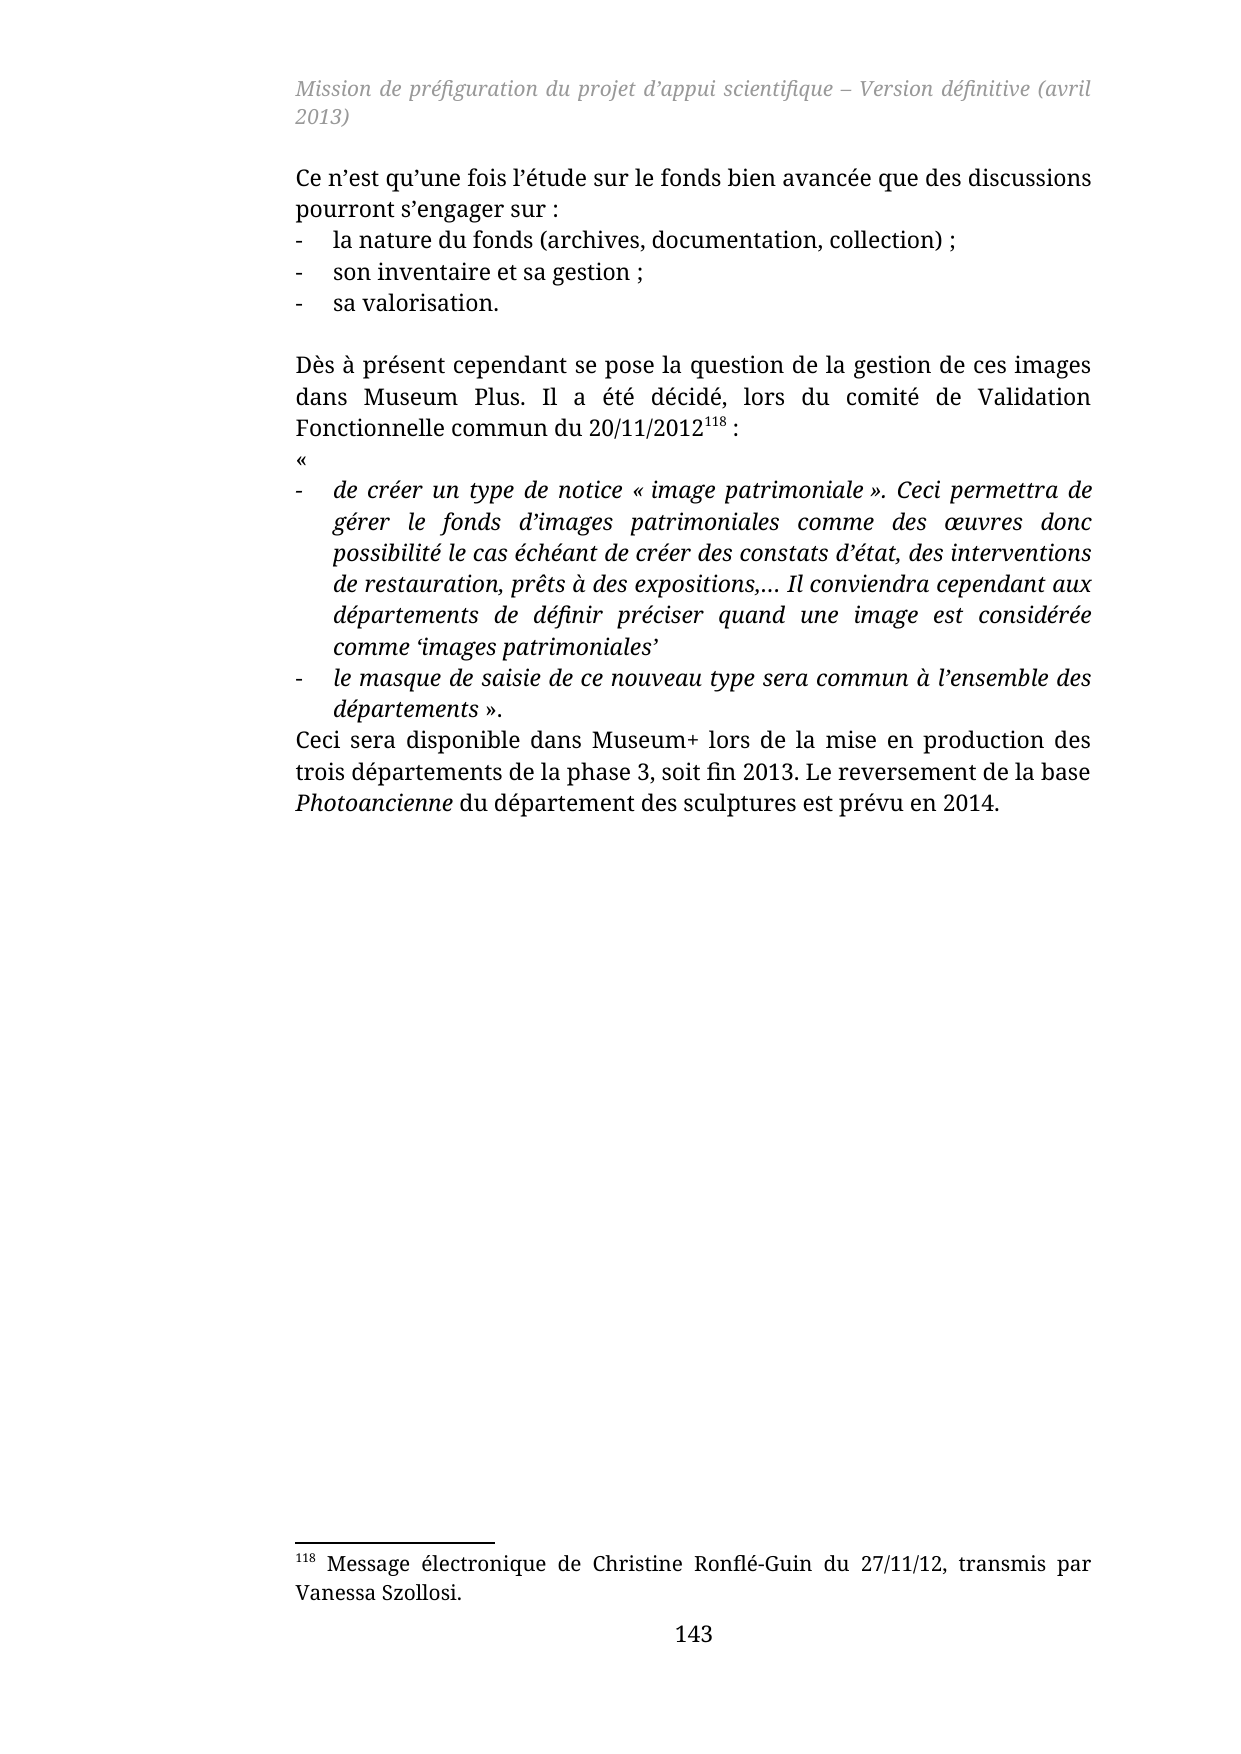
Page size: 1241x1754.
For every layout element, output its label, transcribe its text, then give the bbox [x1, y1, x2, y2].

list la nature du fonds (archives, documentation, collection) ; [295, 224, 1092, 256]
list le masque de saisie de ce nouveau type sera commun à l’ensemble des départements ». [295, 662, 1092, 724]
list sa valorisation. [295, 287, 1092, 318]
list son inventaire et sa gestion ; [295, 256, 1092, 287]
text Ceci sera disponible dans Museum+ lors de la mise en production des trois départements de la phase 3, soit fin 2013. Le reversement de la base Photoancienne du département des sculptures est prévu en 2014. [295, 724, 1092, 818]
text Dès à présent cependant se pose la question de la gestion de ces images dans Museum Plus. Il a été décidé, lors du comité de Validation Fonctionnelle commun du 20/11/2012 : [295, 349, 1092, 443]
text Ce n’est qu’une fois l’étude sur le fonds bien avancée que des discussions pourront s’engager sur : [295, 162, 1092, 224]
text « [295, 443, 1092, 474]
list de créer un type de notice « image patrimoniale ». Ceci permettra de gérer le fonds d’images patrimoniales comme des œuvres donc possibilité le cas échéant de créer des constats d’état, des interventions de restauration, prêts à des expositions,… Il conviendra cependant aux départements de définir préciser quand une image est considérée comme ‘images patrimoniales’ [295, 474, 1092, 662]
